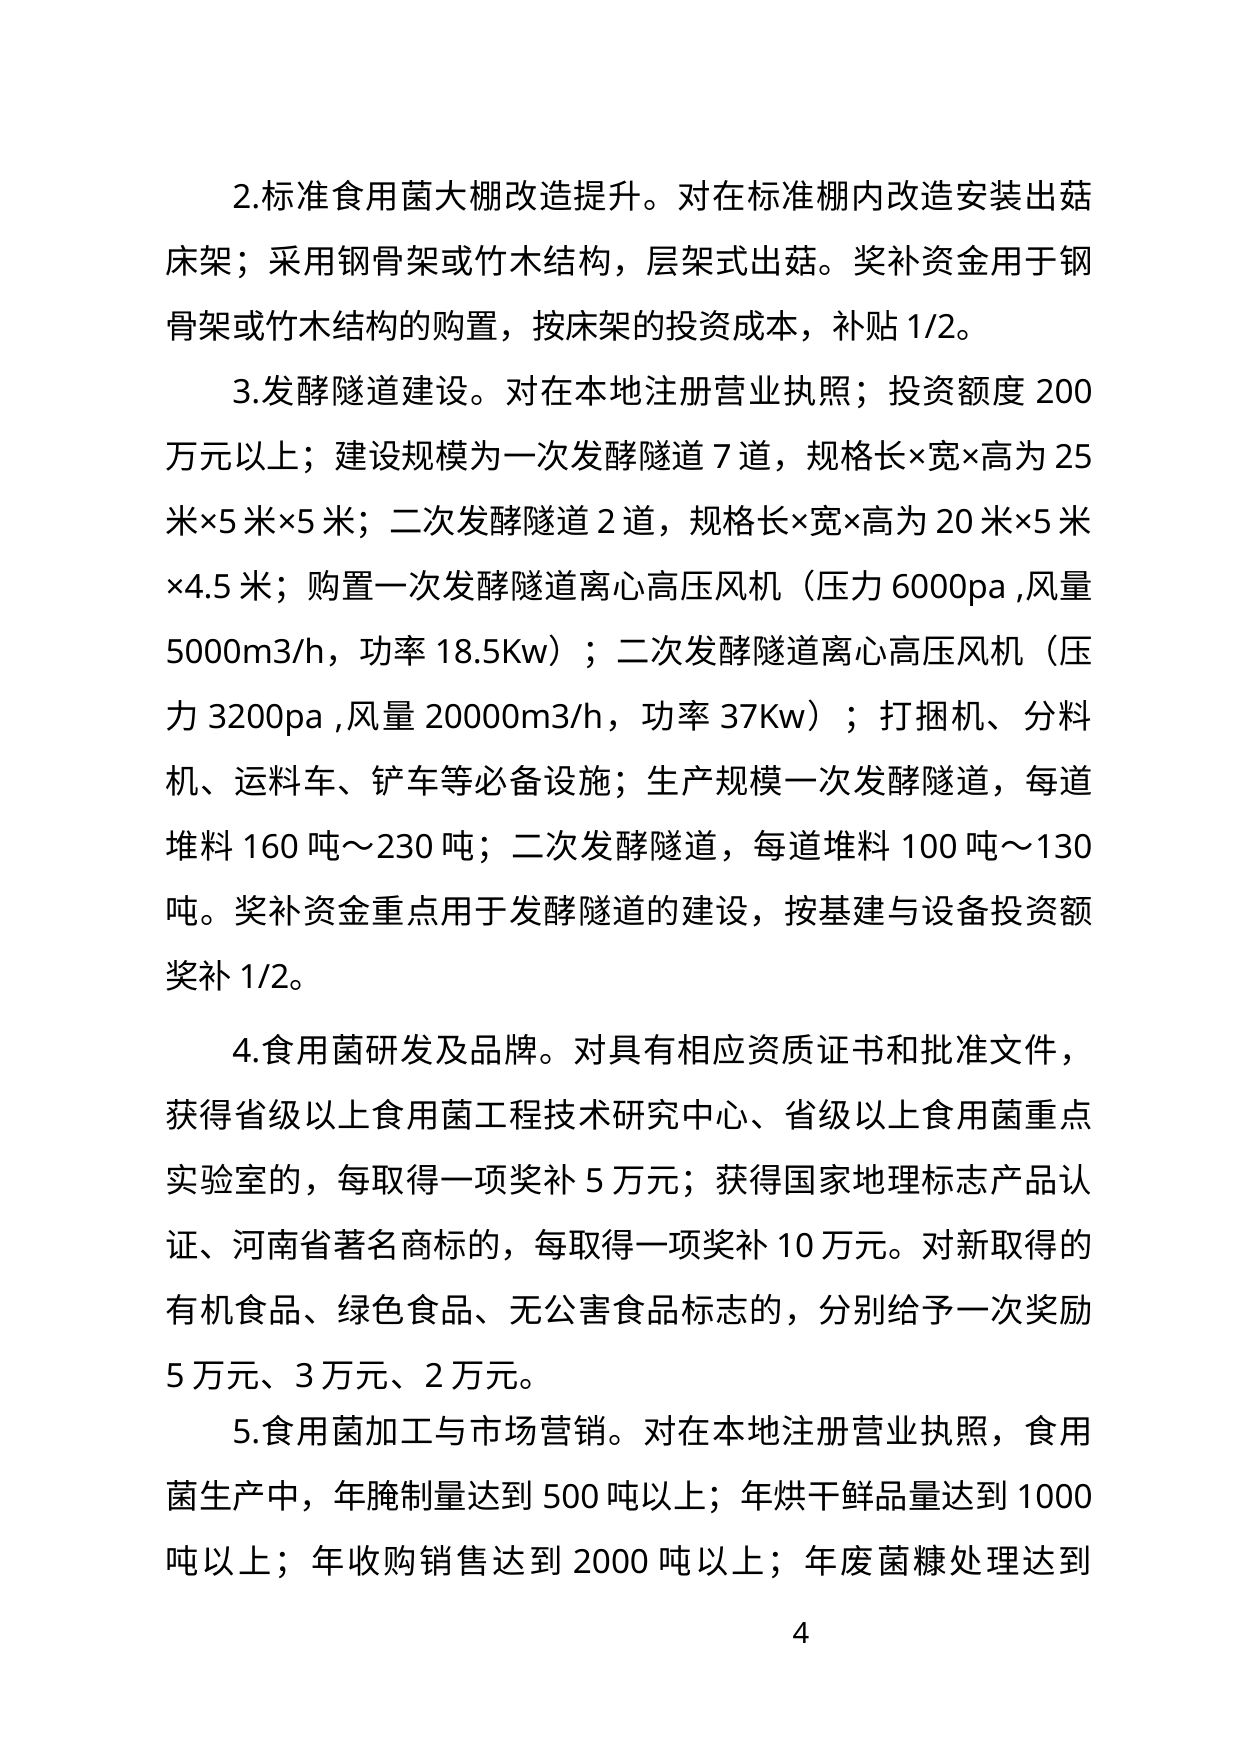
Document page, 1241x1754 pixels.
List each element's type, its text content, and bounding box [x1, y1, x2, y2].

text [165, 1397, 1093, 1592]
text 2.标准食用菌大棚改造提升。对在标准棚内改造安装出菇床架；采用钢骨架或竹木结构，层架式出菇。奖补资金用于钢骨架或竹木结构的购置，按床架的投资成本，补贴1/2。 [165, 162, 1093, 357]
text 3.发酵隧道建设。对在本地注册营业执照；投资额度200万元以上；建设规模为一次发酵隧道7道，规格长×宽×高为25米×5米×5米；二次发酵隧道2道，规格长×宽×高为20米×5米×4.5米；购置一次发酵隧道离心高压风机（压力6000pa ,风量5000m3/h，功率18.5Kw）；二次发酵隧道离心高压风机（压力3200pa ,风量20000m3/h，功率37Kw）；打捆机、分料机、运料车、铲车等必备设施；生产规模一次发酵隧道，每道堆料160吨～230吨；二次发酵隧道，每道堆料100吨～130吨。奖补资金重点用于发酵隧道的建设，按基建与设备投资额奖补1/2。 [165, 357, 1093, 1007]
text 4.食用菌研发及品牌。对具有相应资质证书和批准文件，获得省级以上食用菌工程技术研究中心、省级以上食用菌重点实验室的，每取得一项奖补5万元；获得国家地理标志产品认证、河南省著名商标的，每取得一项奖补10万元。对新取得的有机食品、绿色食品、无公害食品标志的，分别给予一次奖励5万元、3万元、2万元。 [165, 1007, 1093, 1397]
